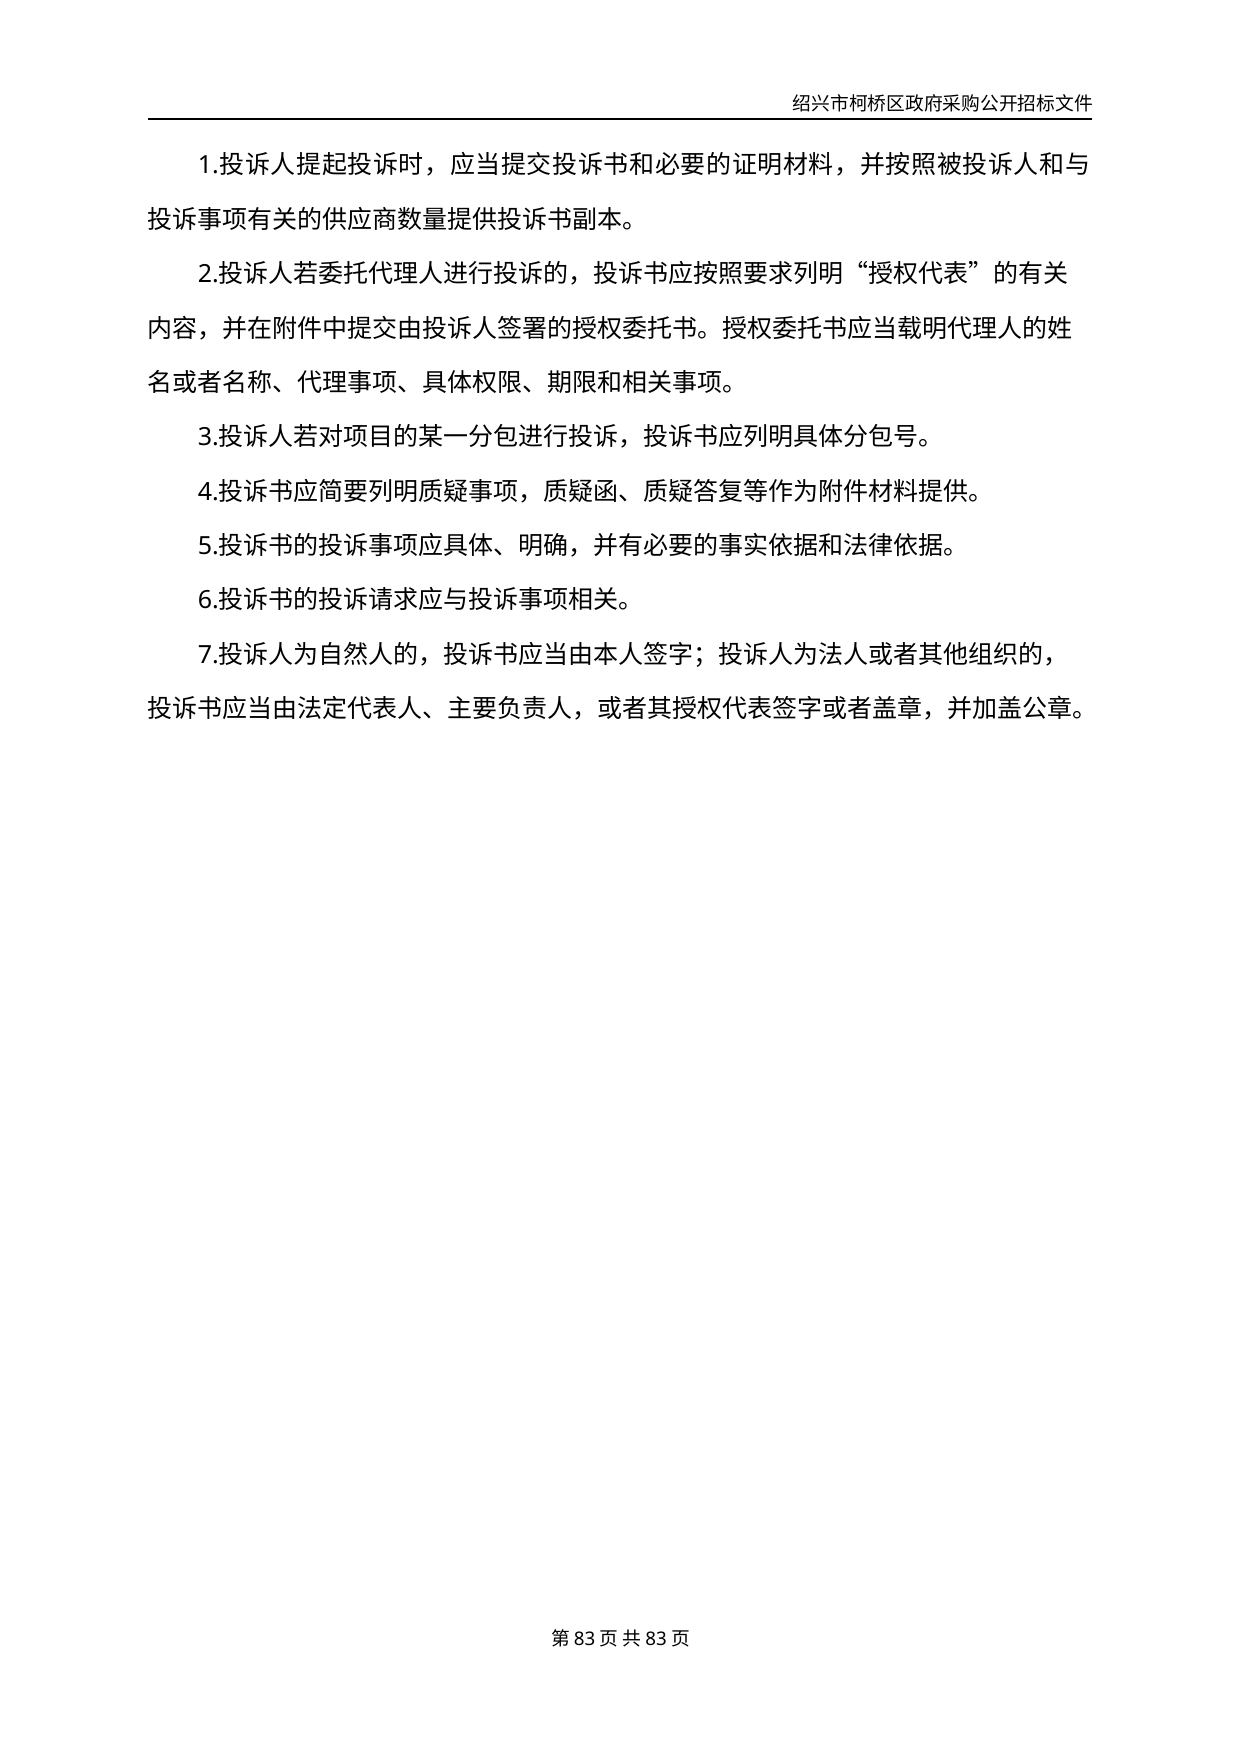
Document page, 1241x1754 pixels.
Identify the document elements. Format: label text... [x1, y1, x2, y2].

text 7.投诉人为自然人的，投诉书应当由本人签字；投诉人为法人或者其他组织的，投诉书应当由法定代表人、主要负责人，或者其授权代表签字或者盖章，并加盖公章。 [148, 634, 1092, 725]
text 6.投诉书的投诉请求应与投诉事项相关。 [148, 580, 1092, 616]
text 4.投诉书应简要列明质疑事项，质疑函、质疑答复等作为附件材料提供。 [148, 471, 1092, 507]
text 3.投诉人若对项目的某一分包进行投诉，投诉书应列明具体分包号。 [148, 417, 1092, 453]
text 5.投诉书的投诉事项应具体、明确，并有必要的事实依据和法律依据。 [148, 526, 1092, 562]
text 2.投诉人若委托代理人进行投诉的，投诉书应按照要求列明“授权代表”的有关内容，并在附件中提交由投诉人签署的授权委托书。授权委托书应当载明代理人的姓名或者名称、代理事项、具体权限、期限和相关事项。 [148, 254, 1092, 399]
text 1.投诉人提起投诉时，应当提交投诉书和必要的证明材料，并按照被投诉人和与投诉事项有关的供应商数量提供投诉书副本。 [148, 145, 1092, 236]
